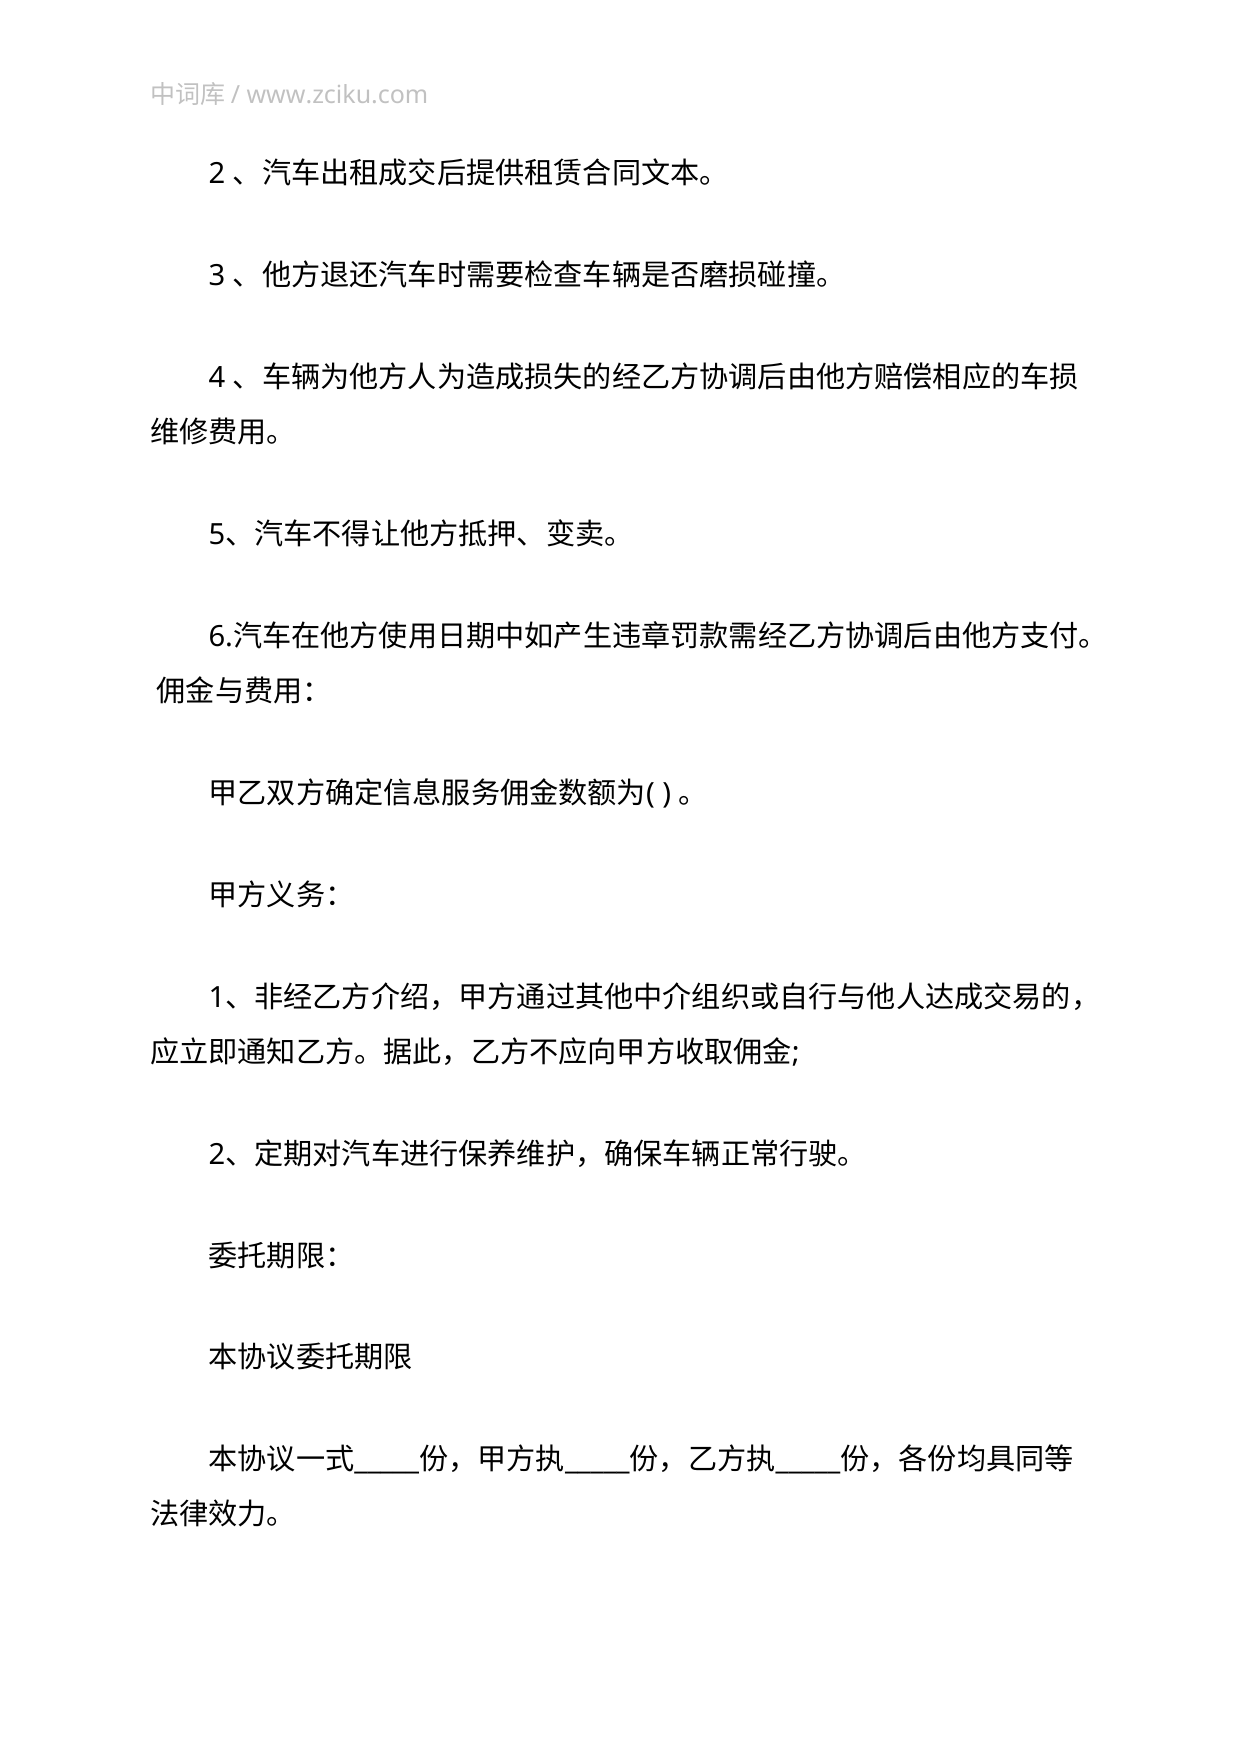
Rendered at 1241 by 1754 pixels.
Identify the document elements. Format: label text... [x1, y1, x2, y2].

text 5、汽车不得让他方抵押、变卖。 [150, 511, 1090, 553]
text 委托期限： [150, 1232, 1090, 1274]
text 甲方义务： [150, 871, 1090, 914]
text 6.汽车在他方使用日期中如产生违章罚款需经乙方协调后由他方支付。 佣金与费用： [150, 613, 1090, 710]
text 3 、他方退还汽车时需要检查车辆是否磨损碰撞。 [150, 252, 1090, 294]
text 本协议一式_____份，甲方执_____份，乙方执_____份，各份均具同等法律效力。 [150, 1436, 1090, 1533]
text 1、非经乙方介绍，甲方通过其他中介组织或自行与他人达成交易的，应立即通知乙方。据此，乙方不应向甲方收取佣金; [150, 973, 1090, 1071]
text 2 、汽车出租成交后提供租赁合同文本。 [150, 150, 1090, 192]
text 4 、车辆为他方人为造成损失的经乙方协调后由他方赔偿相应的车损维修费用。 [150, 354, 1090, 451]
text 本协议委托期限 [150, 1334, 1090, 1376]
text 2、定期对汽车进行保养维护，确保车辆正常行驶。 [150, 1130, 1090, 1173]
text 甲乙双方确定信息服务佣金数额为( ) 。 [150, 769, 1090, 812]
